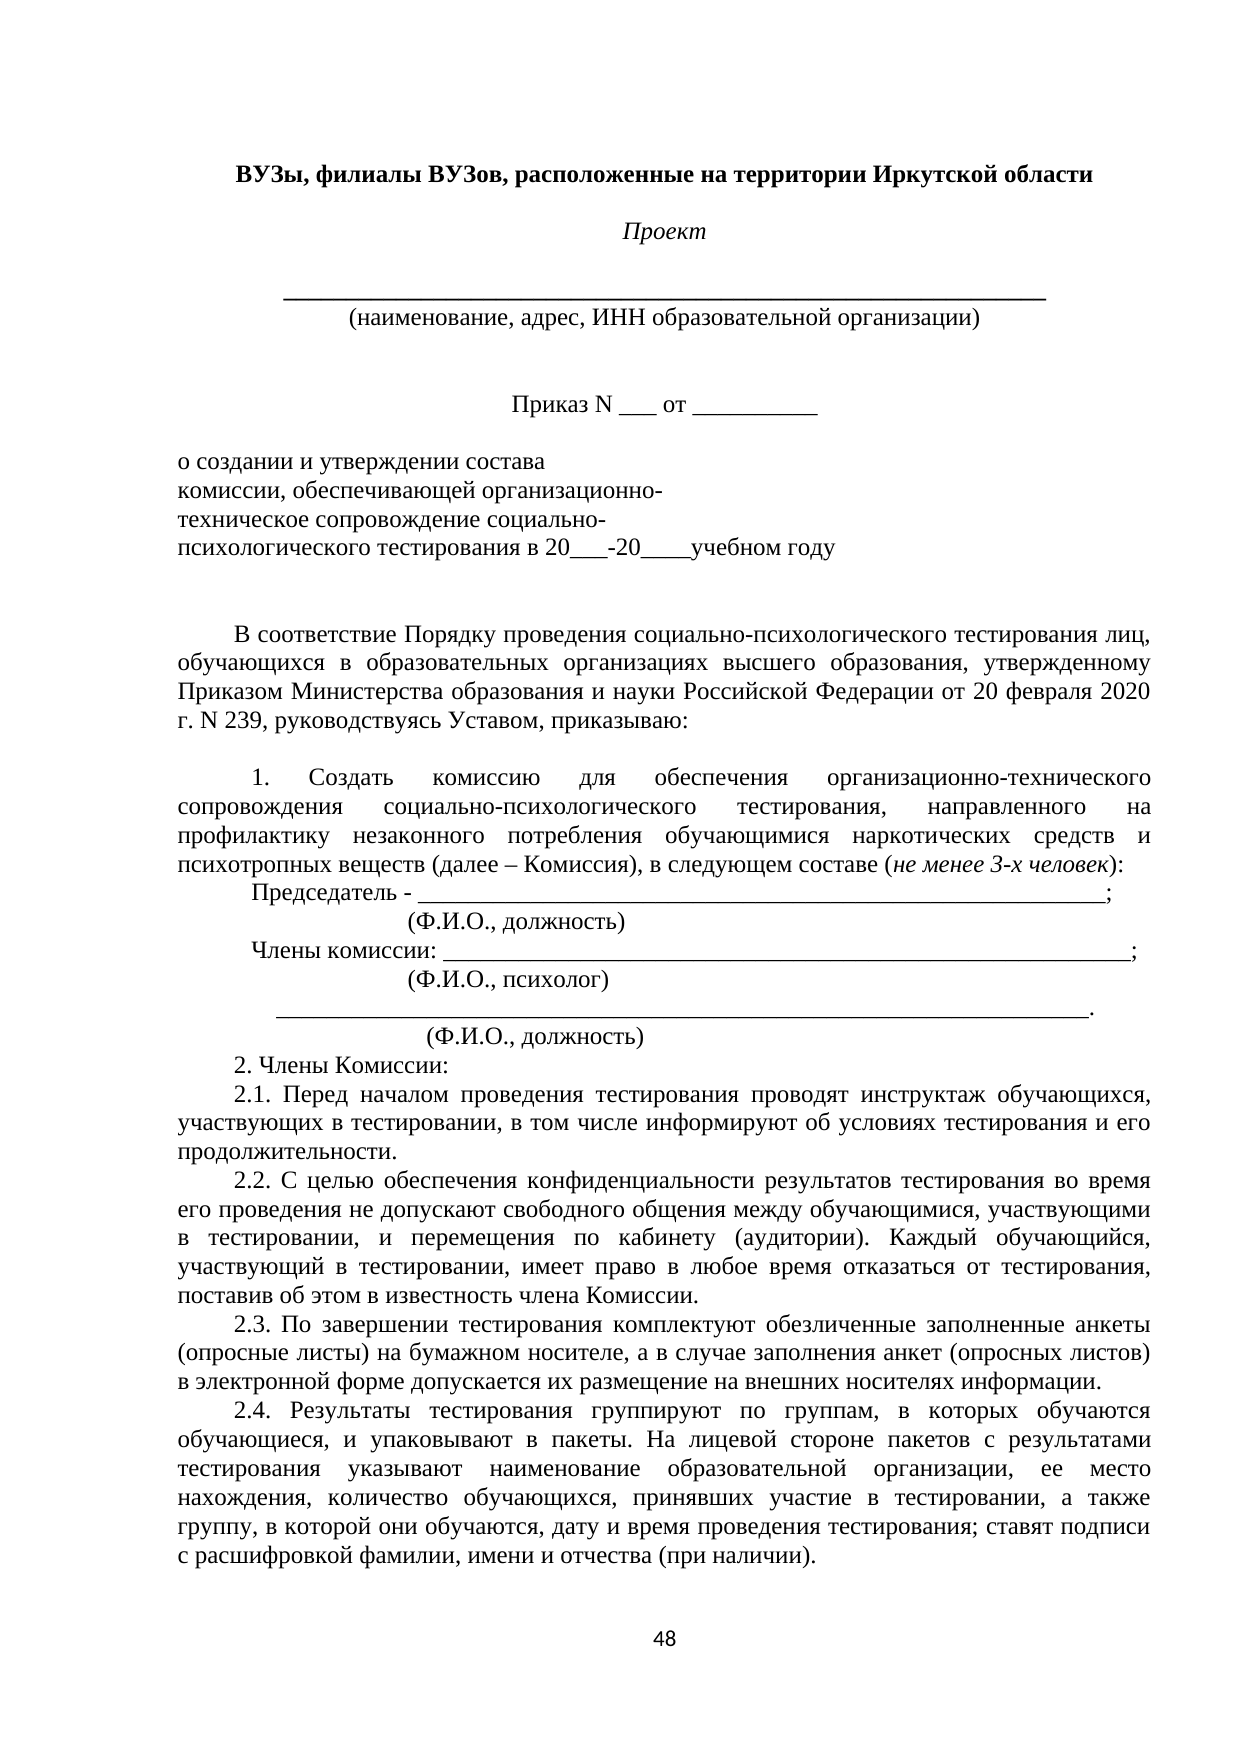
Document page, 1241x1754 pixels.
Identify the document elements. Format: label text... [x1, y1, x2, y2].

text (Ф.И.О., психолог) [177, 964, 1152, 992]
text о создании и утверждении состава [177, 446, 1152, 475]
text (наименование, адрес, ИНН образовательной организации) [177, 302, 1152, 331]
text ВУЗы, филиалы ВУЗов, расположенные на территории Иркутской области [177, 159, 1152, 187]
text 2.2. С целью обеспечения конфиденциальности результатов тестирования во время его проведения не допускают свободного общения между обучающимися, участвующими в тестировании, и перемещения по кабинету (аудитории). Каждый обучающийся, участвующий в тестировании, имеет право в любое время отказаться от тестирования, поставив об этом в известность члена Комиссии. [177, 1165, 1152, 1309]
text Приказ N ___ от __________ [177, 389, 1152, 417]
text 2.3. По завершении тестирования комплектуют обезличенные заполненные анкеты (опросные листы) на бумажном носителе, а в случае заполнения анкет (опросных листов) в электронной форме допускается их размещение на внешних носителях информации. [177, 1309, 1152, 1395]
text комиссии, обеспечивающей организационно- [177, 475, 1152, 504]
text техническое сопровождение социально- [177, 504, 1152, 532]
text Проект [177, 216, 1152, 245]
text 1. Создать комиссию для обеспечения организационно-технического сопровождения социально-психологического тестирования, направленного на профилактику незаконного потребления обучающимися наркотических средств и психотропных веществ (далее – Комиссия), в следующем составе (не менее 3-х человек): [177, 762, 1152, 877]
text (Ф.И.О., должность) [177, 906, 1152, 935]
text _________________________________________________________________. [177, 992, 1152, 1021]
text Члены комиссии: _______________________________________________________; [177, 935, 1152, 964]
text 2.4. Результаты тестирования группируют по группам, в которых обучаются обучающиеся, и упаковывают в пакеты. На лицевой стороне пакетов с результатами тестирования указывают наименование образовательной организации, ее место нахождения, количество обучающихся, принявших участие в тестировании, а также группу, в которой они обучаются, дату и время проведения тестирования; ставят подписи с расшифровкой фамилии, имени и отчества (при наличии). [177, 1395, 1152, 1568]
text (Ф.И.О., должность) [177, 1021, 1152, 1050]
text психологического тестирования в 20___-20____учебном году [177, 532, 1152, 561]
text Председатель - _______________________________________________________; [177, 877, 1152, 906]
text _____________________________________________________________ [177, 274, 1152, 302]
text В соответствие Порядку проведения социально-психологического тестирования лиц, обучающихся в образовательных организациях высшего образования, утвержденному Приказом Министерства образования и науки Российской Федерации от 20 февраля 2020 г. N 239, руководствуясь Уставом, приказываю: [177, 619, 1152, 734]
text 2.1. Перед началом проведения тестирования проводят инструктаж обучающихся, участвующих в тестировании, в том числе информируют об условиях тестирования и его продолжительности. [177, 1079, 1152, 1165]
text 2. Члены Комиссии: [177, 1050, 1152, 1079]
